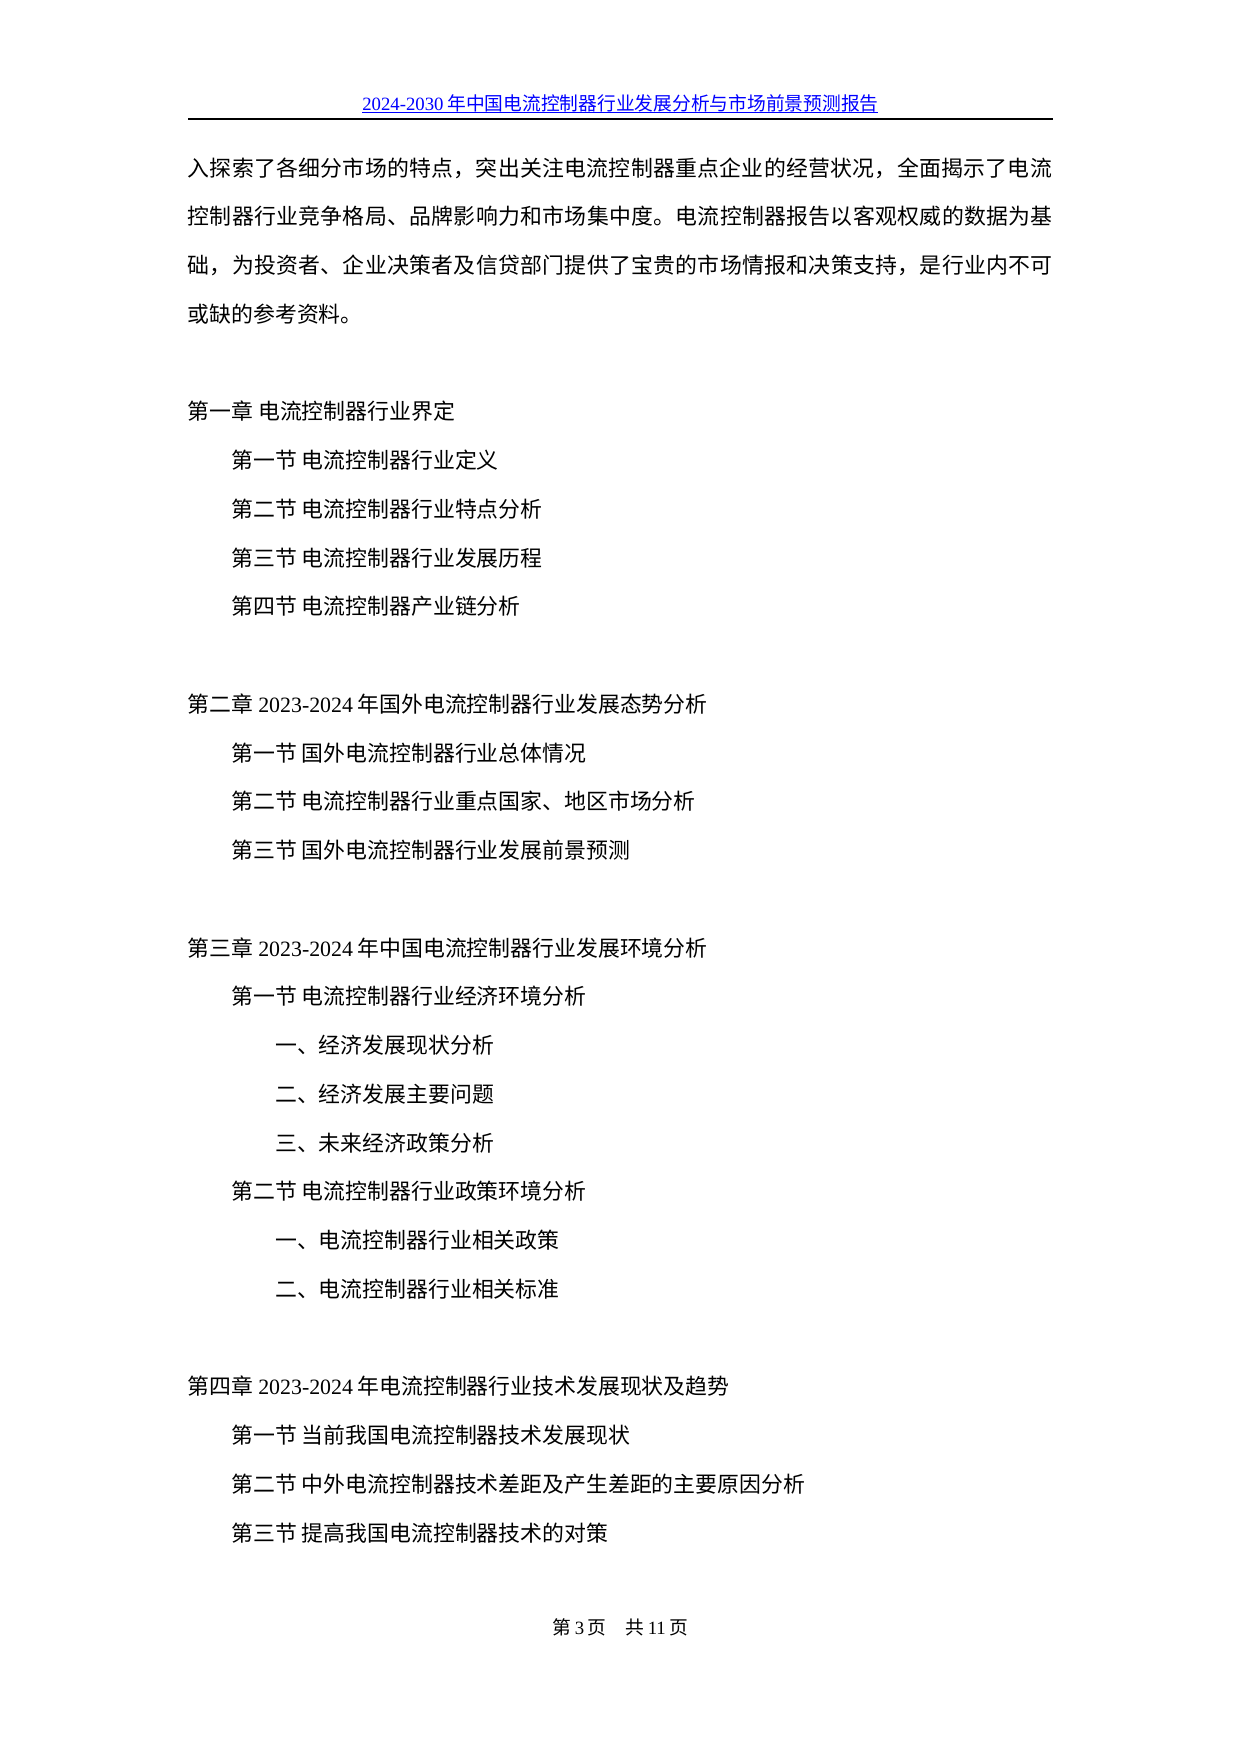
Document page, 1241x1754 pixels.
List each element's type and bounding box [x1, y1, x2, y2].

text [187, 150, 1053, 1548]
